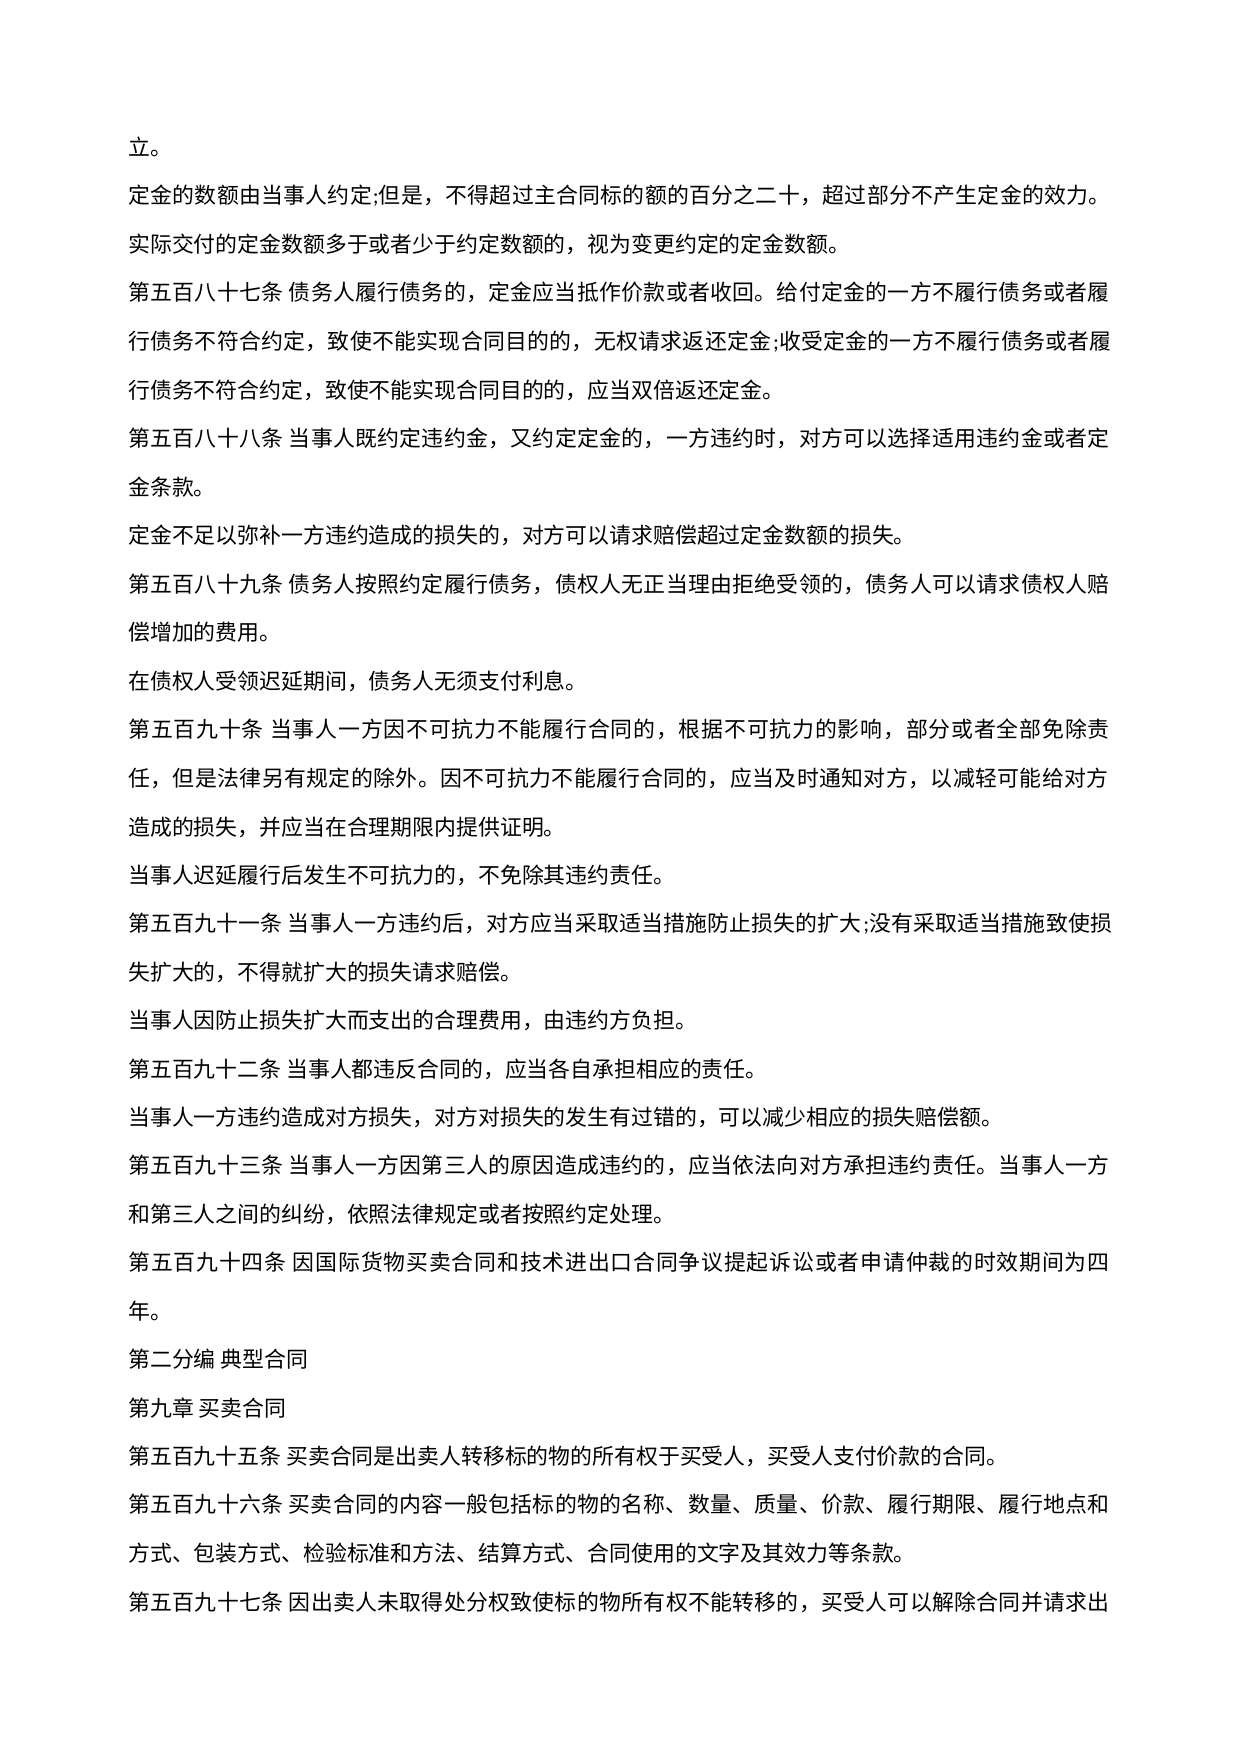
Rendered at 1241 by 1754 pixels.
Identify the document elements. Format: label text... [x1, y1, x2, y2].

text 第五百九十六条 买卖合同的内容一般包括标的物的名称、数量、质量、价款、履行期限、履行地点和方式、包装方式、检验标准和方法、结算方式、合同使用的文字及其效力等条款。 [128, 1487, 1112, 1568]
text 第五百八十八条 当事人既约定违约金，又约定定金的，一方违约时，对方可以选择适用违约金或者定金条款。 [128, 421, 1112, 502]
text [128, 1584, 1112, 1617]
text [128, 129, 1112, 162]
text 当事人因防止损失扩大而支出的合理费用，由违约方负担。 [128, 1003, 1112, 1035]
text 第二分编 典型合同 [128, 1342, 1112, 1374]
text 第五百八十九条 债务人按照约定履行债务，债权人无正当理由拒绝受领的，债务人可以请求债权人赔偿增加的费用。 [128, 566, 1112, 647]
text 当事人一方违约造成对方损失，对方对损失的发生有过错的，可以减少相应的损失赔偿额。 [128, 1099, 1112, 1132]
text 第五百九十一条 当事人一方违约后，对方应当采取适当措施防止损失的扩大;没有采取适当措施致使损失扩大的，不得就扩大的损失请求赔偿。 [128, 906, 1112, 987]
text 第五百九十二条 当事人都违反合同的，应当各自承担相应的责任。 [128, 1051, 1112, 1084]
text 第五百九十三条 当事人一方因第三人的原因造成违约的，应当依法向对方承担违约责任。当事人一方和第三人之间的纠纷，依照法律规定或者按照约定处理。 [128, 1148, 1112, 1229]
text 第五百八十七条 债务人履行债务的，定金应当抵作价款或者收回。给付定金的一方不履行债务或者履行债务不符合约定，致使不能实现合同目的的，无权请求返还定金;收受定金的一方不履行债务或者履行债务不符合约定，致使不能实现合同目的的，应当双倍返还定金。 [128, 275, 1112, 405]
text 第九章 买卖合同 [128, 1390, 1112, 1423]
text 在债权人受领迟延期间，债务人无须支付利息。 [128, 663, 1112, 696]
text 第五百九十五条 买卖合同是出卖人转移标的物的所有权于买受人，买受人支付价款的合同。 [128, 1439, 1112, 1471]
text 定金的数额由当事人约定;但是，不得超过主合同标的额的百分之二十，超过部分不产生定金的效力。实际交付的定金数额多于或者少于约定数额的，视为变更约定的定金数额。 [128, 178, 1112, 259]
text 第五百九十条 当事人一方因不可抗力不能履行合同的，根据不可抗力的影响，部分或者全部免除责任，但是法律另有规定的除外。因不可抗力不能履行合同的，应当及时通知对方，以减轻可能给对方造成的损失，并应当在合理期限内提供证明。 [128, 712, 1112, 842]
text 第五百九十四条 因国际货物买卖合同和技术进出口合同争议提起诉讼或者申请仲裁的时效期间为四年。 [128, 1245, 1112, 1326]
text 定金不足以弥补一方违约造成的损失的，对方可以请求赔偿超过定金数额的损失。 [128, 518, 1112, 550]
text 当事人迟延履行后发生不可抗力的，不免除其违约责任。 [128, 857, 1112, 890]
